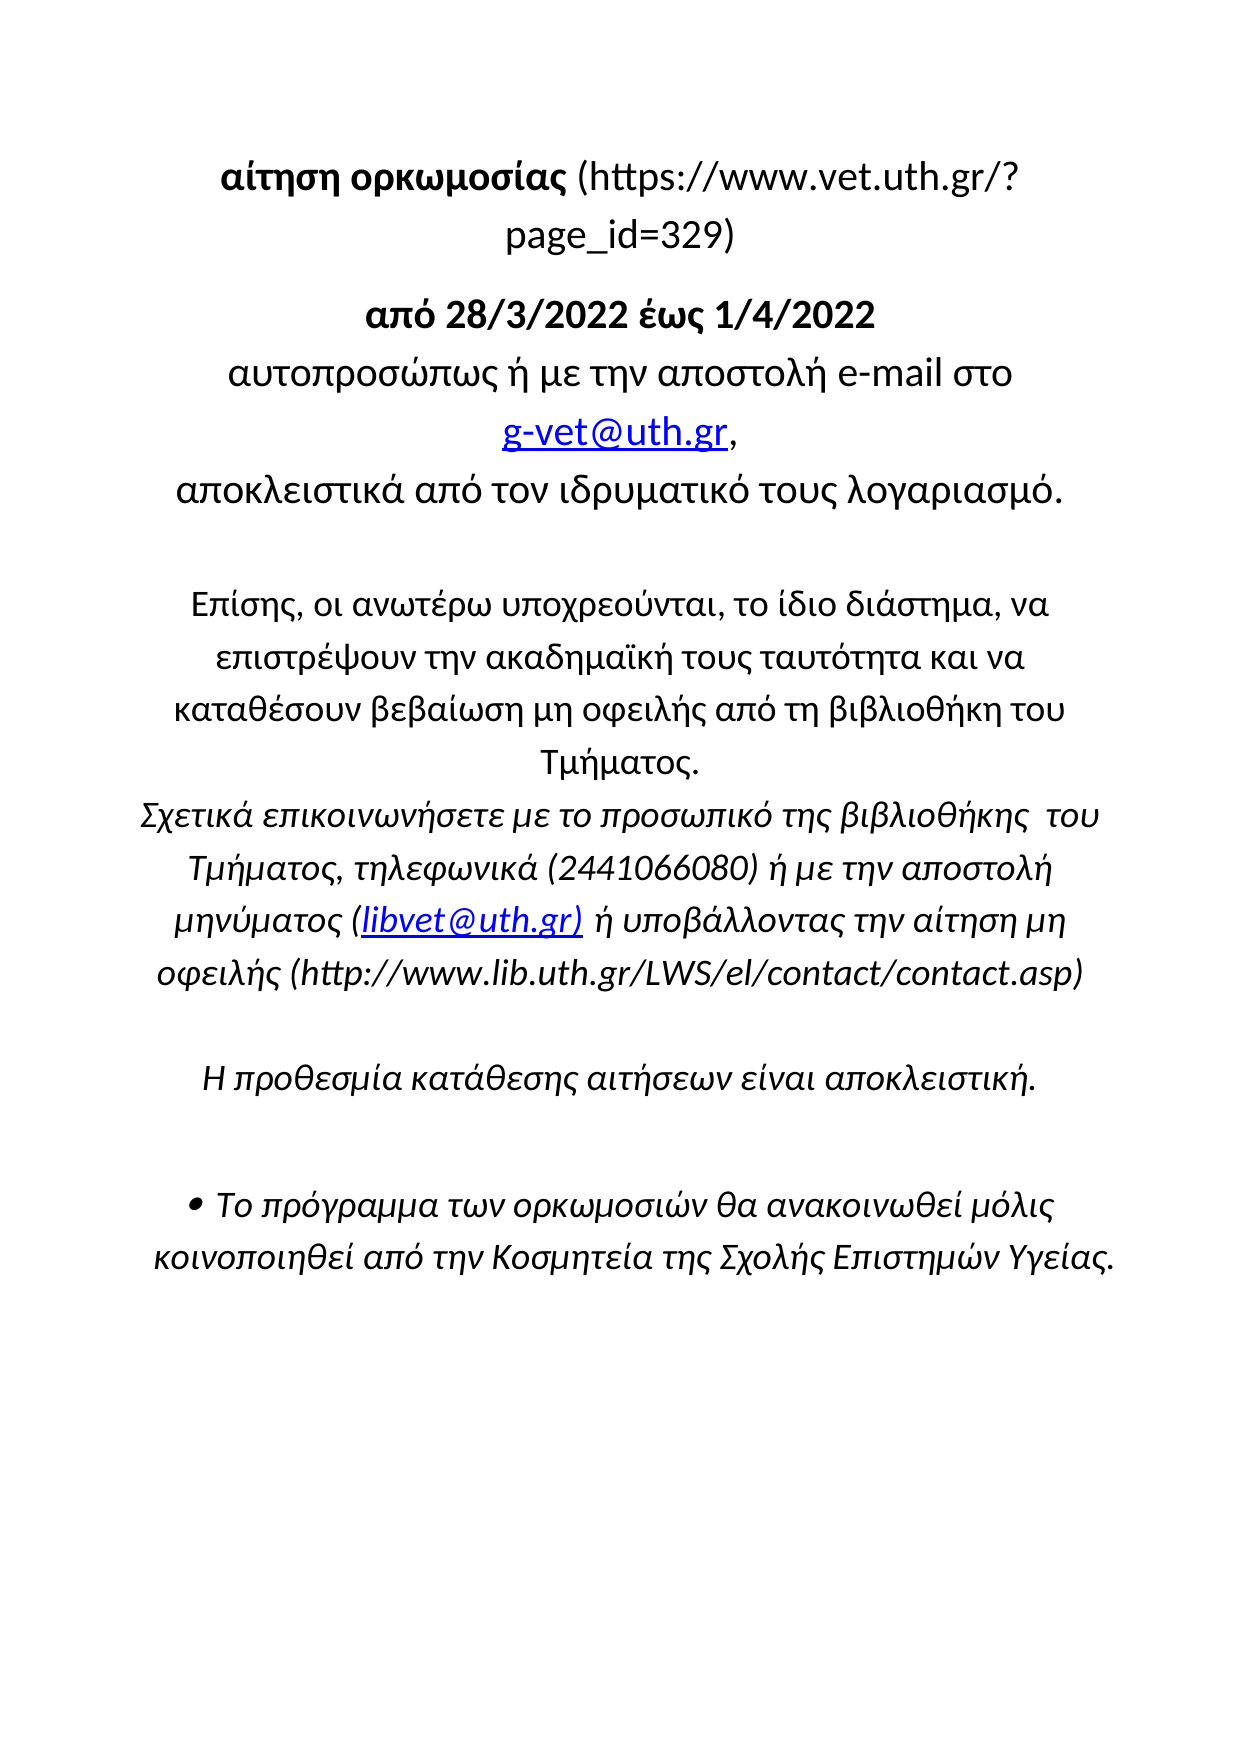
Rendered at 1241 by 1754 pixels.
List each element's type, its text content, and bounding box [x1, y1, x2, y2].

list Το πρόγραμμα των ορκωμοσιών θα ανακοινωθεί μόλις κοινοποιηθεί από την Κοσμητεία της Σχολής Επιστημών Υγείας. [118, 1181, 1122, 1279]
text Σχετικά επικοινωνήσετε με το προσωπικό της βιβλιοθήκης του Τμήματος, τηλεφωνικά (2441066080) ή με την αποστολή μηνύματος (libvet@uth.gr) ή υποβάλλοντας την αίτηση μη οφειλής (http://www.lib.uth.gr/LWS/el/contact/contact.asp) [118, 791, 1122, 995]
text g-vet@uth.gr, [118, 404, 1122, 455]
text αποκλειστικά από τον ιδρυματικό τους λογαριασμό. [118, 463, 1122, 514]
text από 28/3/2022 έως 1/4/2022 [118, 288, 1122, 338]
text Επίσης, οι ανωτέρω υποχρεούνται, το ίδιο διάστημα, να επιστρέψουν την ακαδημαϊκή τους ταυτότητα και να καταθέσουν βεβαίωση μη οφειλής από τη βιβλιοθήκη του Τμήματος. [118, 580, 1122, 784]
text αυτοπροσώπως ή με την αποστολή e-mail στο [118, 346, 1122, 397]
text αίτηση ορκωμοσίας (https://www.vet.uth.gr/?page_id=329) [118, 150, 1122, 259]
text Η προθεσμία κατάθεσης αιτήσεων είναι αποκλειστική. [118, 1054, 1122, 1100]
